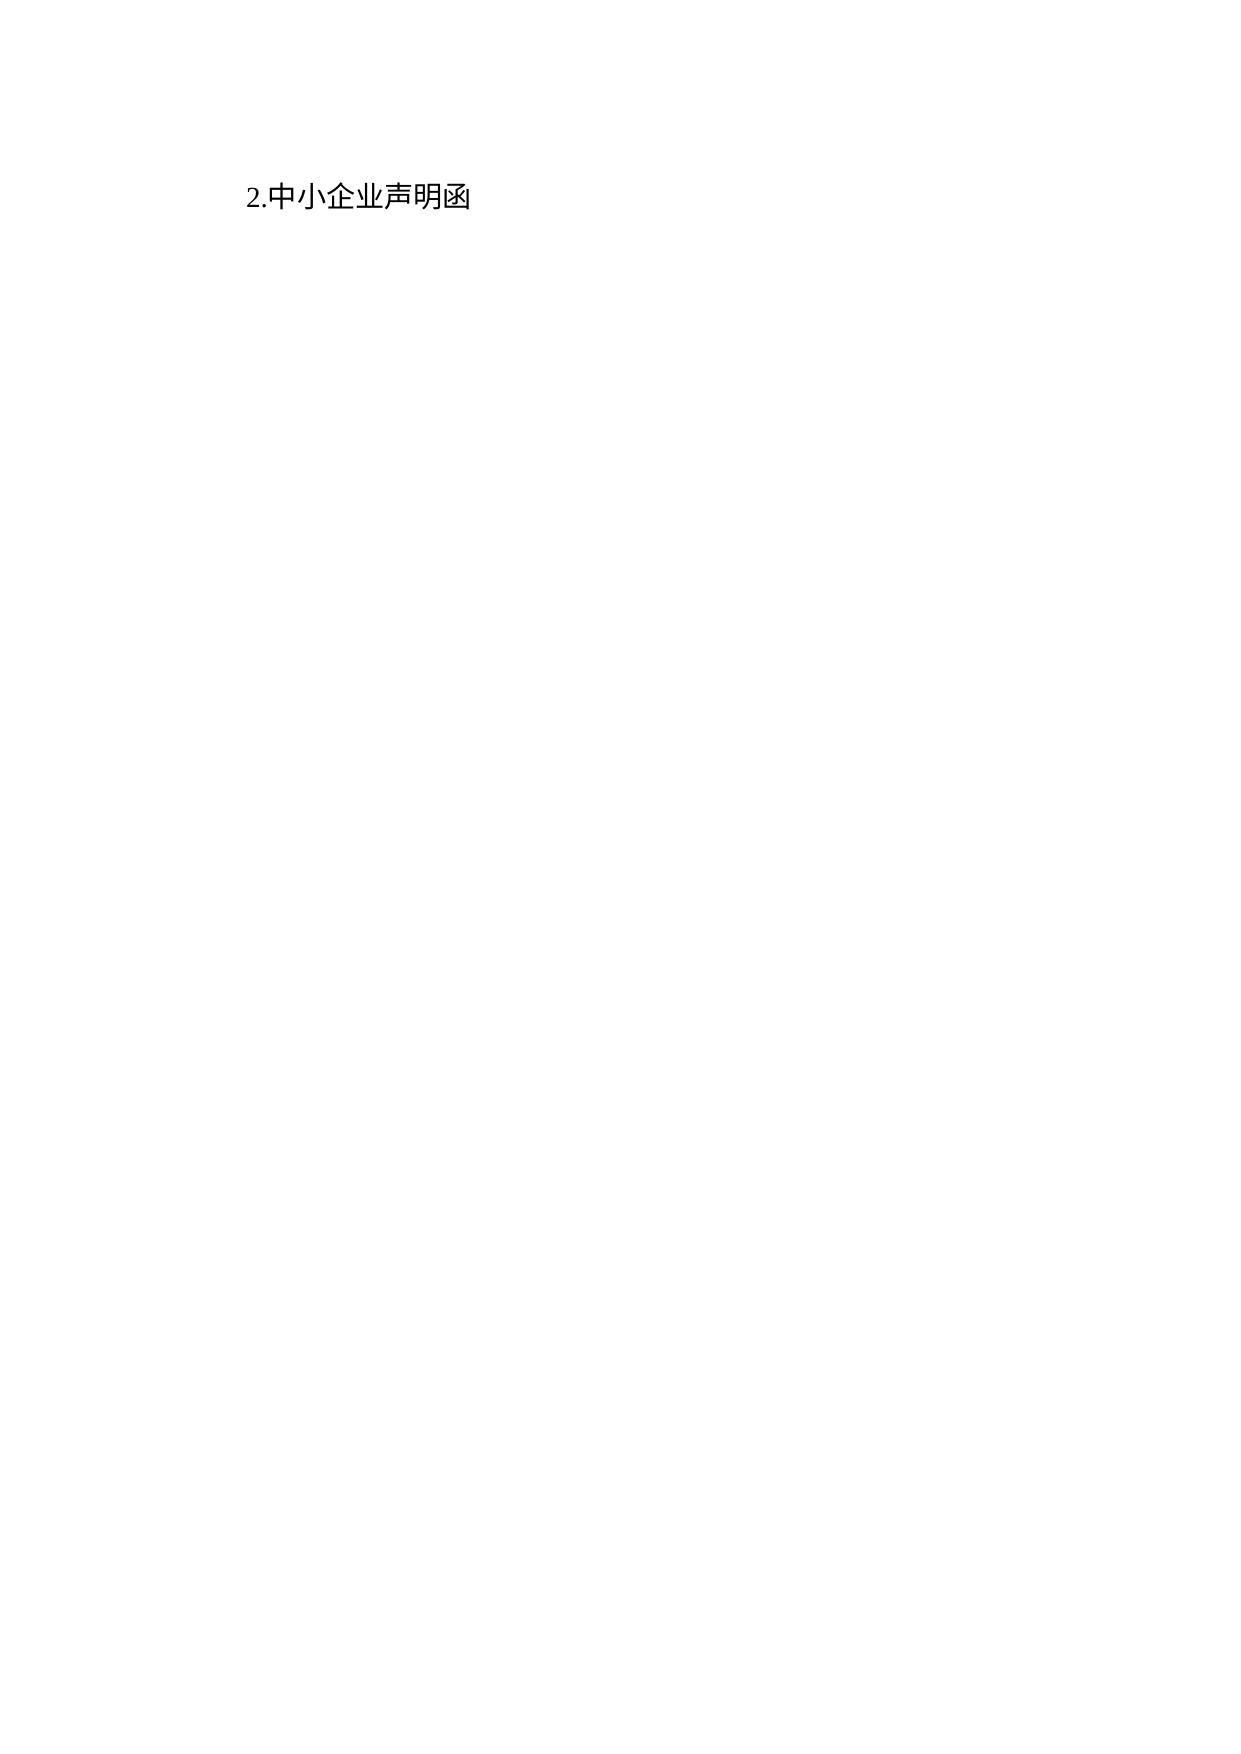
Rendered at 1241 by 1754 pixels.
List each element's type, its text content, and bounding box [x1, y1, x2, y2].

text 2.中小企业声明函 [187, 162, 1053, 227]
